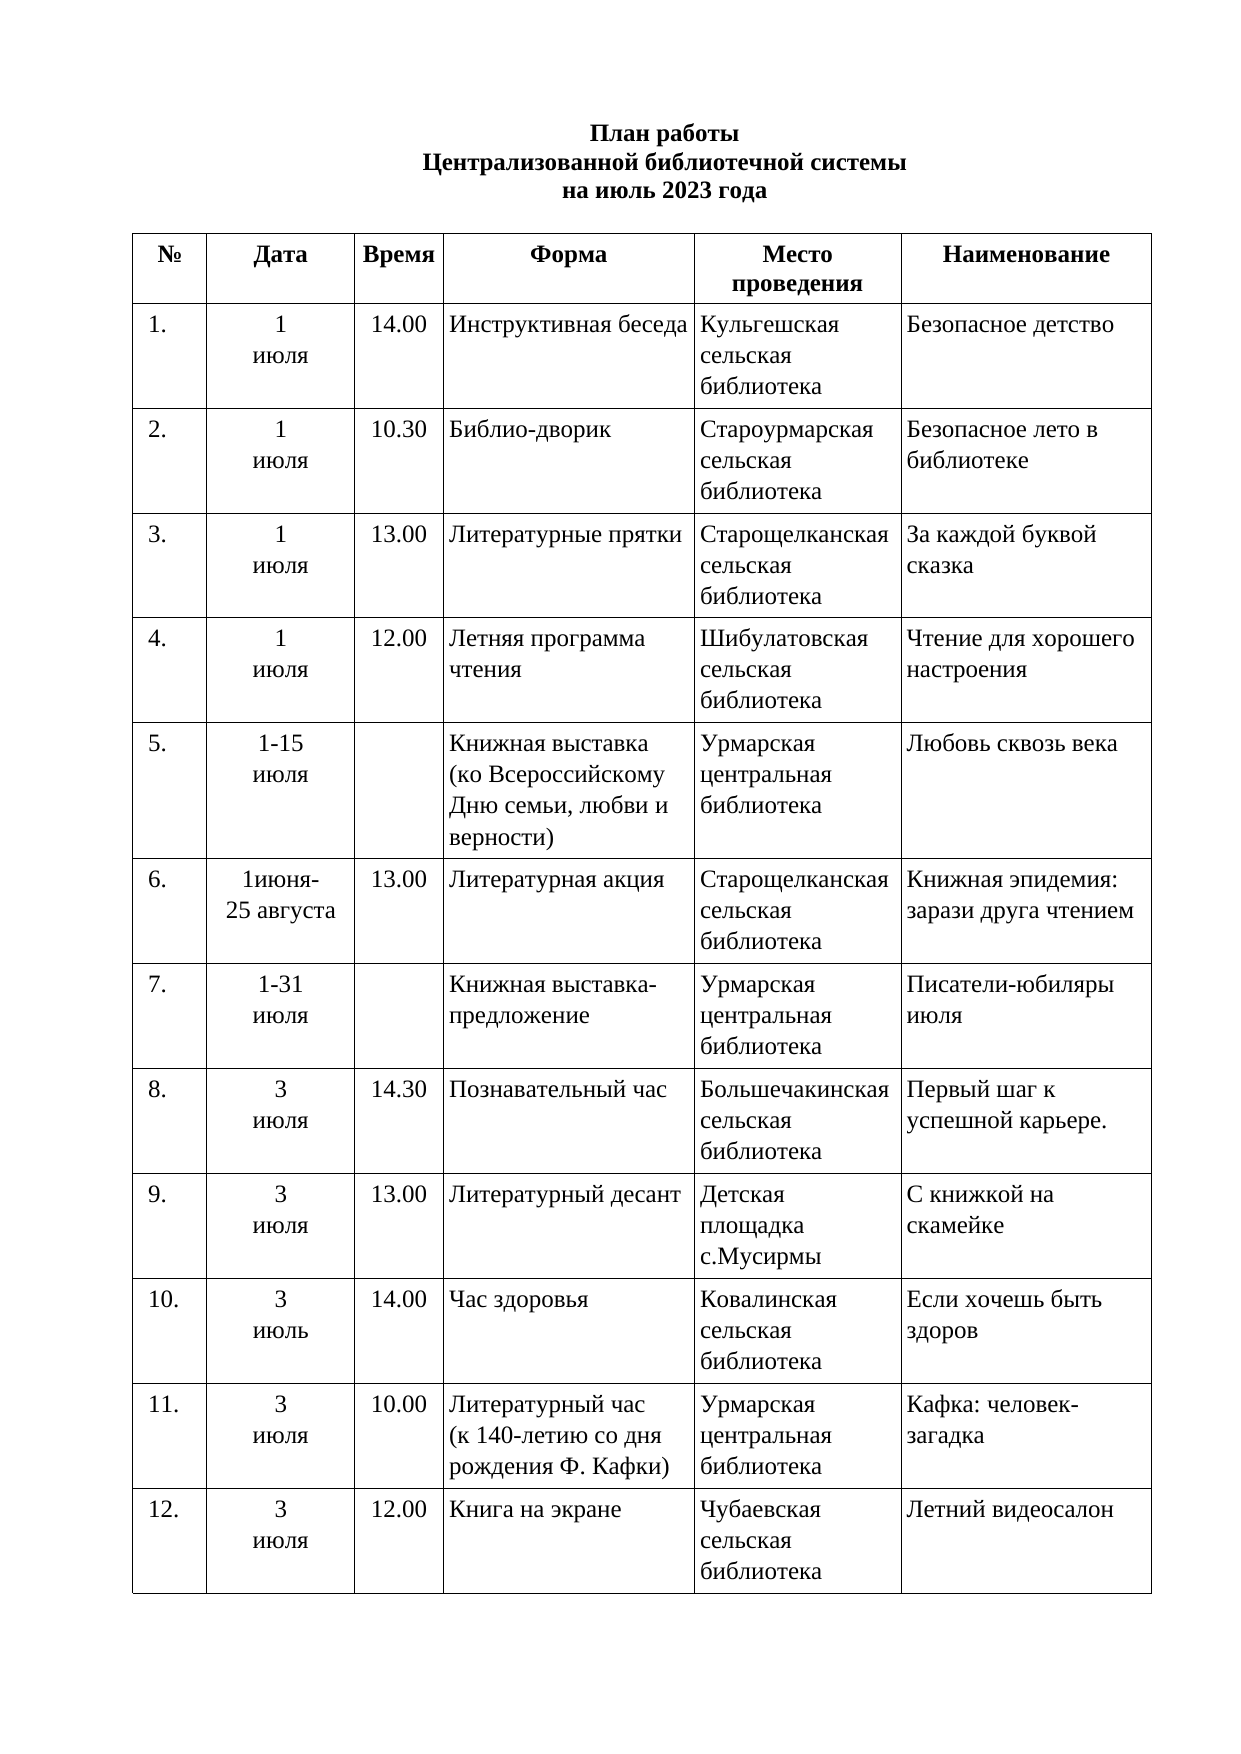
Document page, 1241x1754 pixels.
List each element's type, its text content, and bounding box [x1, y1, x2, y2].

table_cell Ковалинская сельская библиотека [695, 1279, 901, 1383]
table_cell Чтение для хорошего настроения [902, 618, 1151, 722]
table_cell 14.00 [355, 304, 443, 407]
table_cell 3 июля [207, 1384, 354, 1488]
table_cell [133, 409, 206, 512]
table_cell [133, 304, 206, 407]
table_cell [133, 859, 206, 963]
table_cell [133, 723, 206, 858]
table_cell 1 июля [207, 514, 354, 617]
table_cell Чубаевская сельская библиотека [695, 1489, 901, 1593]
table_header Время [355, 234, 443, 303]
table_cell Большечакинская сельская библиотека [695, 1069, 901, 1173]
table_cell Если хочешь быть здоров [902, 1279, 1151, 1383]
table_cell Книжная выставка (ко Всероссийскому Дню семьи, любви и верности) [444, 723, 694, 858]
table_cell [133, 618, 206, 722]
table_cell [133, 1384, 206, 1488]
table_cell 13.00 [355, 1174, 443, 1278]
table_cell [133, 1279, 206, 1383]
table_cell [133, 964, 206, 1068]
table_cell Любовь сквозь века [902, 723, 1151, 858]
table_cell 3 июль [207, 1279, 354, 1383]
table_cell 12.00 [355, 1489, 443, 1593]
table_header № [133, 234, 206, 303]
table_cell Первый шаг к успешной карьере. [902, 1069, 1151, 1173]
table_cell Литературные прятки [444, 514, 694, 617]
table_cell За каждой буквой сказка [902, 514, 1151, 617]
table_cell 1июня- 25 августа [207, 859, 354, 963]
table_cell Детская площадка с.Мусирмы [695, 1174, 901, 1278]
table_cell Час здоровья [444, 1279, 694, 1383]
text Централизованной библиотечной системы [177, 147, 1152, 176]
table_cell 10.00 [355, 1384, 443, 1488]
table_cell Кульгешская сельская библиотека [695, 304, 901, 407]
table_cell Книга на экране [444, 1489, 694, 1593]
table_cell Шибулатовская сельская библиотека [695, 618, 901, 722]
table_cell Безопасное детство [902, 304, 1151, 407]
table_cell Книжная эпидемия: зарази друга чтением [902, 859, 1151, 963]
table_cell С книжкой на скамейке [902, 1174, 1151, 1278]
table_cell 1-15 июля [207, 723, 354, 858]
text на июль 2023 года [177, 176, 1152, 204]
table_cell [355, 964, 443, 1068]
table_cell 14.00 [355, 1279, 443, 1383]
table_cell Библио-дворик [444, 409, 694, 512]
table_cell 12.00 [355, 618, 443, 722]
table_cell 13.00 [355, 514, 443, 617]
table_cell 1 июля [207, 618, 354, 722]
table_cell [133, 1069, 206, 1173]
table_cell Познавательный час [444, 1069, 694, 1173]
table_cell [355, 723, 443, 858]
table_cell Книжная выставка-предложение [444, 964, 694, 1068]
table_header Форма [444, 234, 694, 303]
table_cell Урмарская центральная библиотека [695, 964, 901, 1068]
table_cell Кафка: человек-загадка [902, 1384, 1151, 1488]
table_header Наименование [902, 234, 1151, 303]
table_cell 1-31 июля [207, 964, 354, 1068]
table_cell Старощелканская сельская библиотека [695, 514, 901, 617]
text План работы [177, 118, 1152, 147]
table_cell Староурмарская сельская библиотека [695, 409, 901, 512]
table_cell [133, 1489, 206, 1593]
table_cell [133, 514, 206, 617]
table_cell Старощелканская сельская библиотека [695, 859, 901, 963]
table_cell Инструктивная беседа [444, 304, 694, 407]
table_cell 1 июля [207, 409, 354, 512]
table_cell Литературный час (к 140-летию со дня рождения Ф. Кафки) [444, 1384, 694, 1488]
table_cell 3 июля [207, 1069, 354, 1173]
table_cell [133, 1174, 206, 1278]
table_cell 3 июля [207, 1174, 354, 1278]
table_cell Урмарская центральная библиотека [695, 723, 901, 858]
table_cell Литературная акция [444, 859, 694, 963]
table_cell Летняя программа чтения [444, 618, 694, 722]
table_cell 10.30 [355, 409, 443, 512]
table_cell Урмарская центральная библиотека [695, 1384, 901, 1488]
table_cell Безопасное лето в библиотеке [902, 409, 1151, 512]
table_header Место проведения [695, 234, 901, 303]
table_cell Литературный десант [444, 1174, 694, 1278]
table_header Дата [207, 234, 354, 303]
table_cell 1 июля [207, 304, 354, 407]
table_cell 14.30 [355, 1069, 443, 1173]
table_cell Летний видеосалон [902, 1489, 1151, 1593]
table_cell 13.00 [355, 859, 443, 963]
table_cell Писатели-юбиляры июля [902, 964, 1151, 1068]
table_cell 3 июля [207, 1489, 354, 1593]
